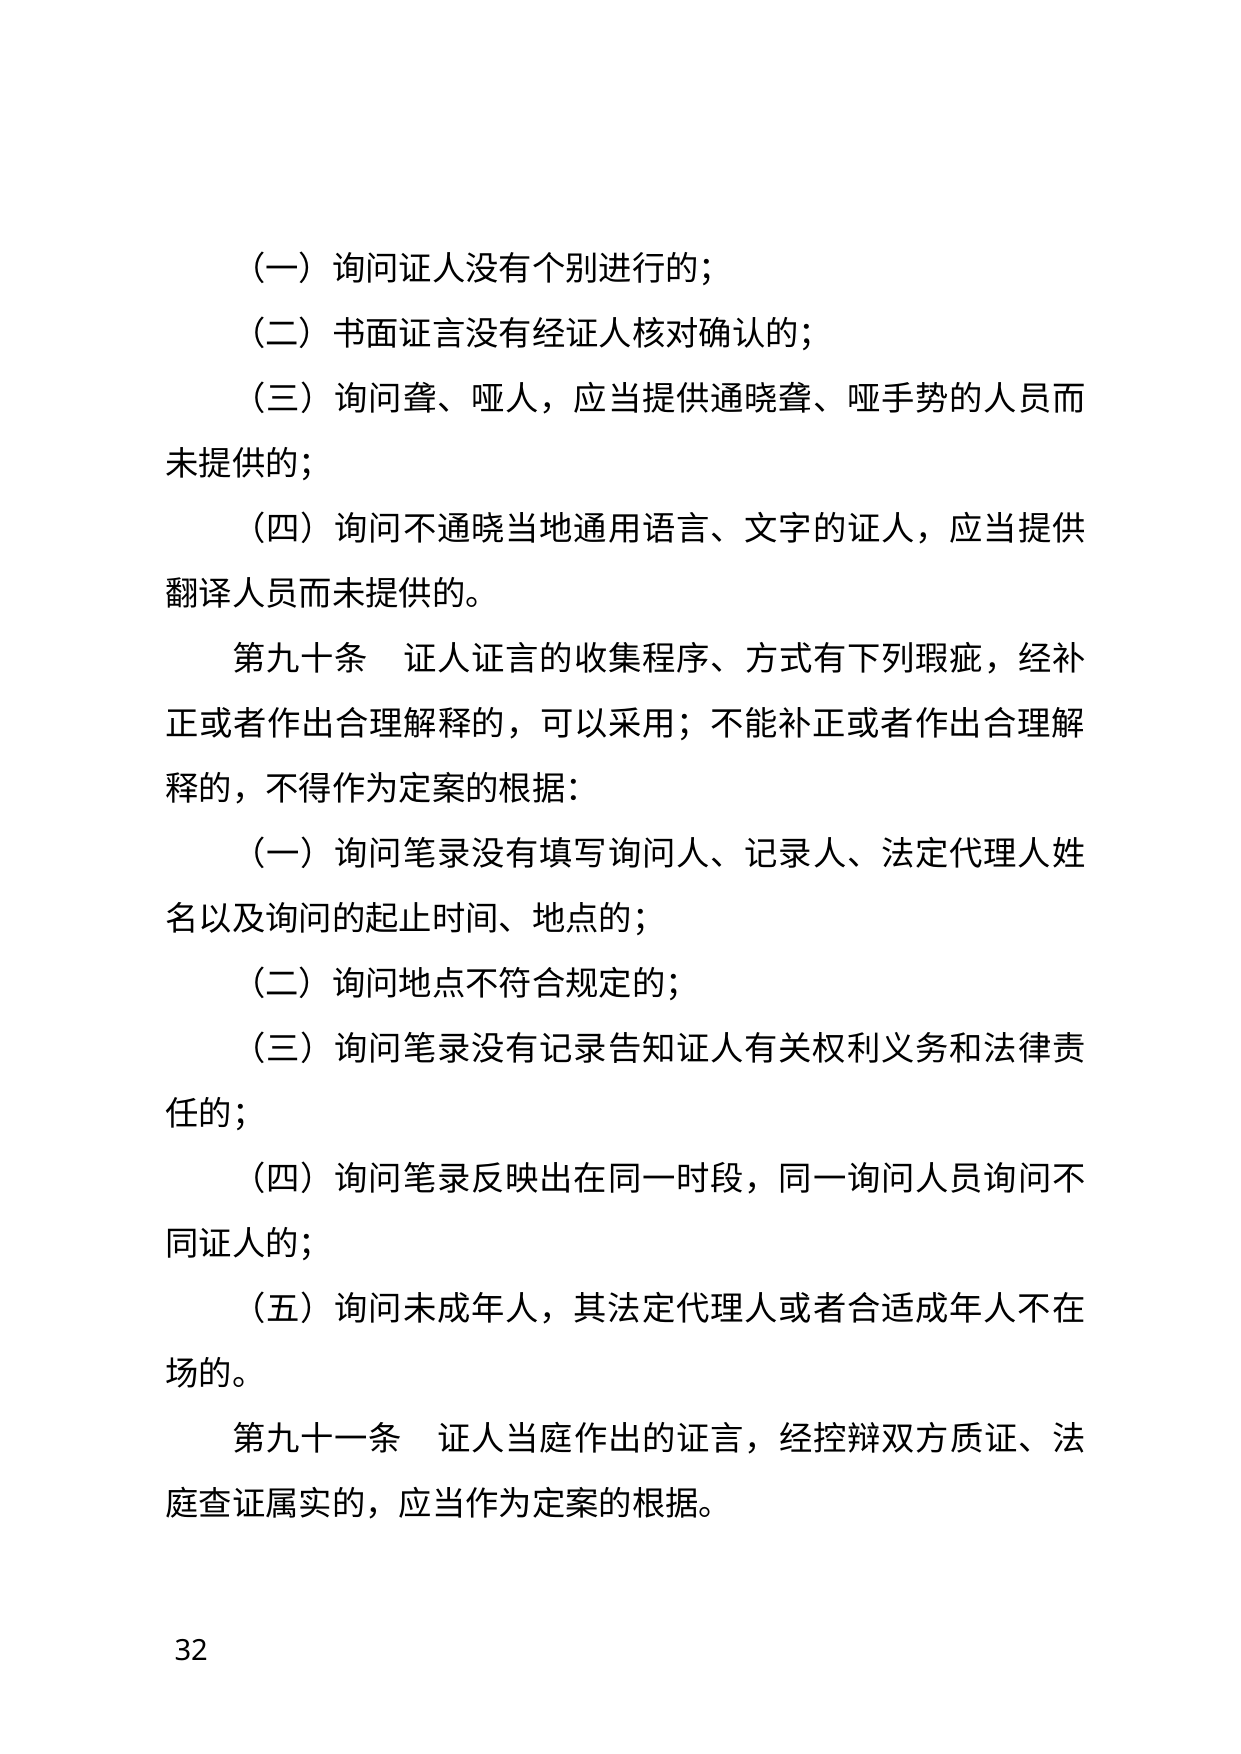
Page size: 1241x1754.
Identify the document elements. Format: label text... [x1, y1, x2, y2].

text （四）询问笔录反映出在同一时段，同一询问人员询问不同证人的； [165, 1143, 1087, 1273]
text （一）询问笔录没有填写询问人、记录人、法定代理人姓名以及询问的起止时间、地点的； [165, 818, 1087, 948]
text （二）书面证言没有经证人核对确认的； [165, 298, 1087, 363]
text （三）询问聋、哑人，应当提供通晓聋、哑手势的人员而未提供的； [165, 363, 1087, 493]
text （五）询问未成年人，其法定代理人或者合适成年人不在场的。 [165, 1273, 1087, 1403]
text （四）询问不通晓当地通用语言、文字的证人，应当提供翻译人员而未提供的。 [165, 493, 1087, 623]
text （二）询问地点不符合规定的； [165, 948, 1087, 1013]
text 第九十条 证人证言的收集程序、方式有下列瑕疵，经补正或者作出合理解释的，可以采用；不能补正或者作出合理解释的，不得作为定案的根据： [165, 623, 1087, 818]
text （一）询问证人没有个别进行的； [165, 233, 1087, 298]
text （三）询问笔录没有记录告知证人有关权利义务和法律责任的； [165, 1013, 1087, 1143]
text 第九十一条 证人当庭作出的证言，经控辩双方质证、法庭查证属实的，应当作为定案的根据。 [165, 1403, 1087, 1533]
